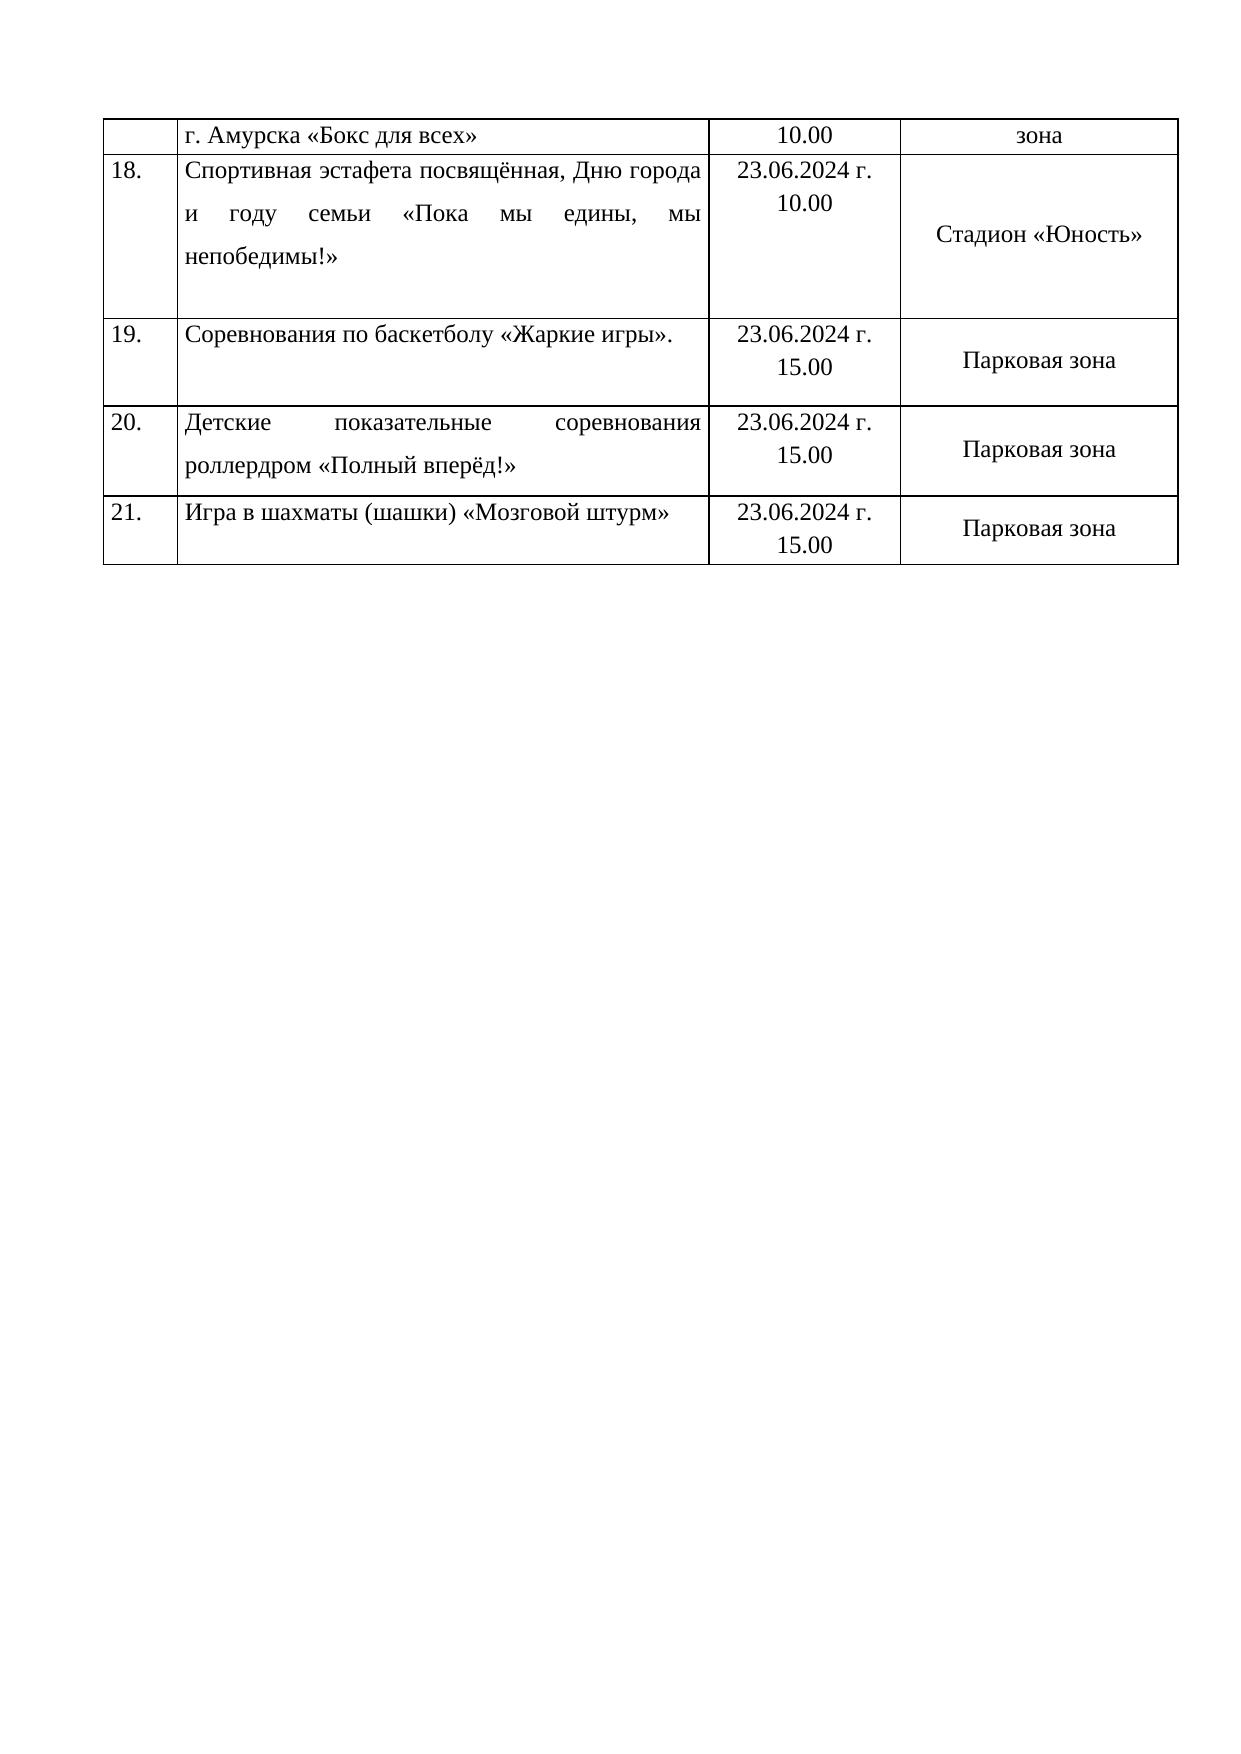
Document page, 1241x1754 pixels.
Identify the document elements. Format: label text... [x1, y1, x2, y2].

table_cell [104, 120, 177, 153]
table_cell Детские показательные соревнования роллердром «Полный вперёд!» [178, 407, 708, 495]
table_cell Парковая зона [901, 407, 1177, 495]
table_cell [178, 120, 708, 153]
table_cell 23.06.2024 г. 10.00 [710, 155, 900, 317]
table_cell 23.06.2024 г. 10.00 [710, 120, 900, 153]
table_cell Спортивная эстафета посвящённая, Дню города и году семьи «Пока мы едины, мы непобедимы!» [178, 155, 708, 317]
table_cell [104, 497, 177, 563]
table_cell [104, 319, 177, 405]
table_cell 23.06.2024 г. 15.00 [710, 497, 900, 563]
table_cell Стадион «Юность» [901, 155, 1177, 317]
table_cell Соревнования по баскетболу «Жаркие игры». [178, 319, 708, 405]
table_cell Парковая зона [901, 319, 1177, 405]
table_cell [104, 407, 177, 495]
table_cell Парковая зона [901, 497, 1177, 563]
table_cell 23.06.2024 г. 15.00 [710, 407, 900, 495]
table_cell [901, 120, 1177, 153]
table_cell 23.06.2024 г. 15.00 [710, 319, 900, 405]
table_cell [104, 155, 177, 317]
table_cell Игра в шахматы (шашки) «Мозговой штурм» [178, 497, 708, 563]
